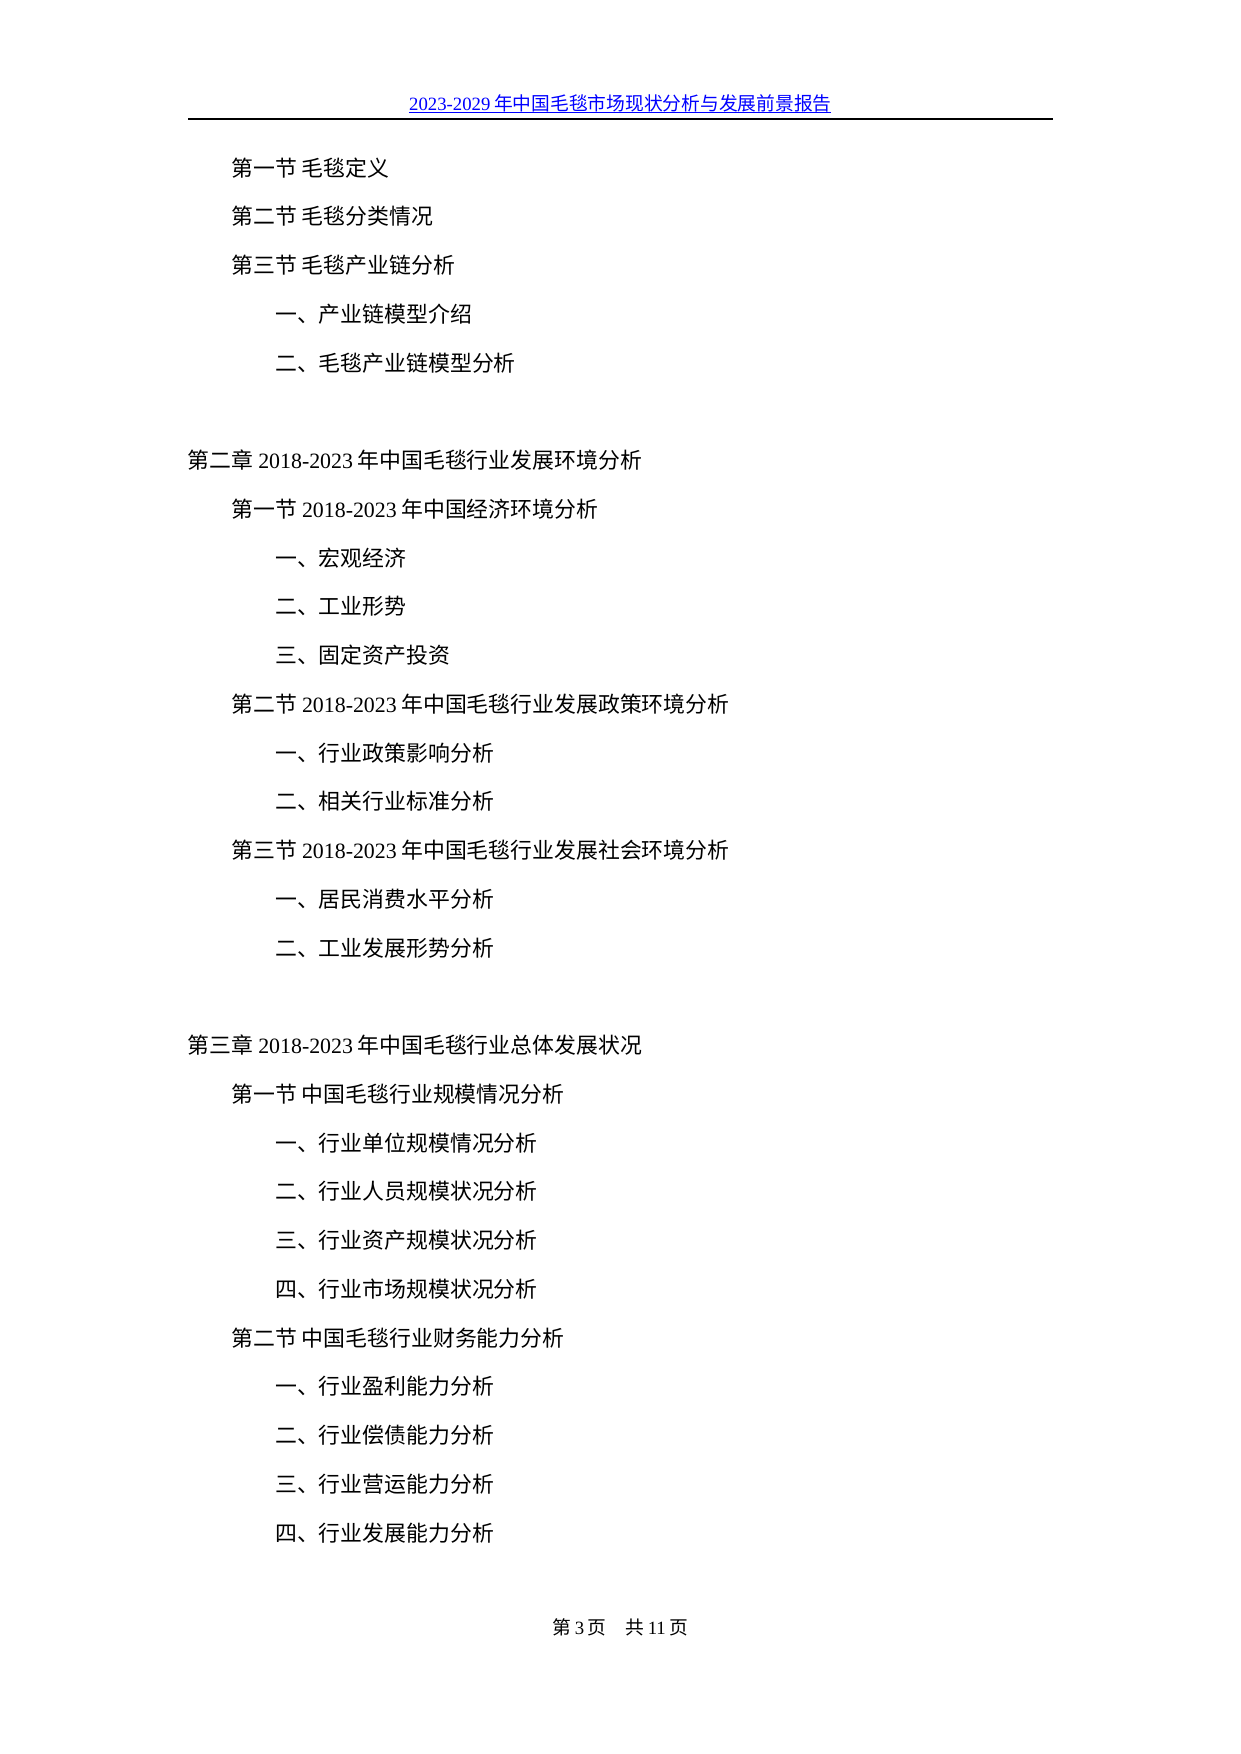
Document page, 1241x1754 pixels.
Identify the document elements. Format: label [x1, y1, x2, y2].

text [187, 150, 1053, 1548]
